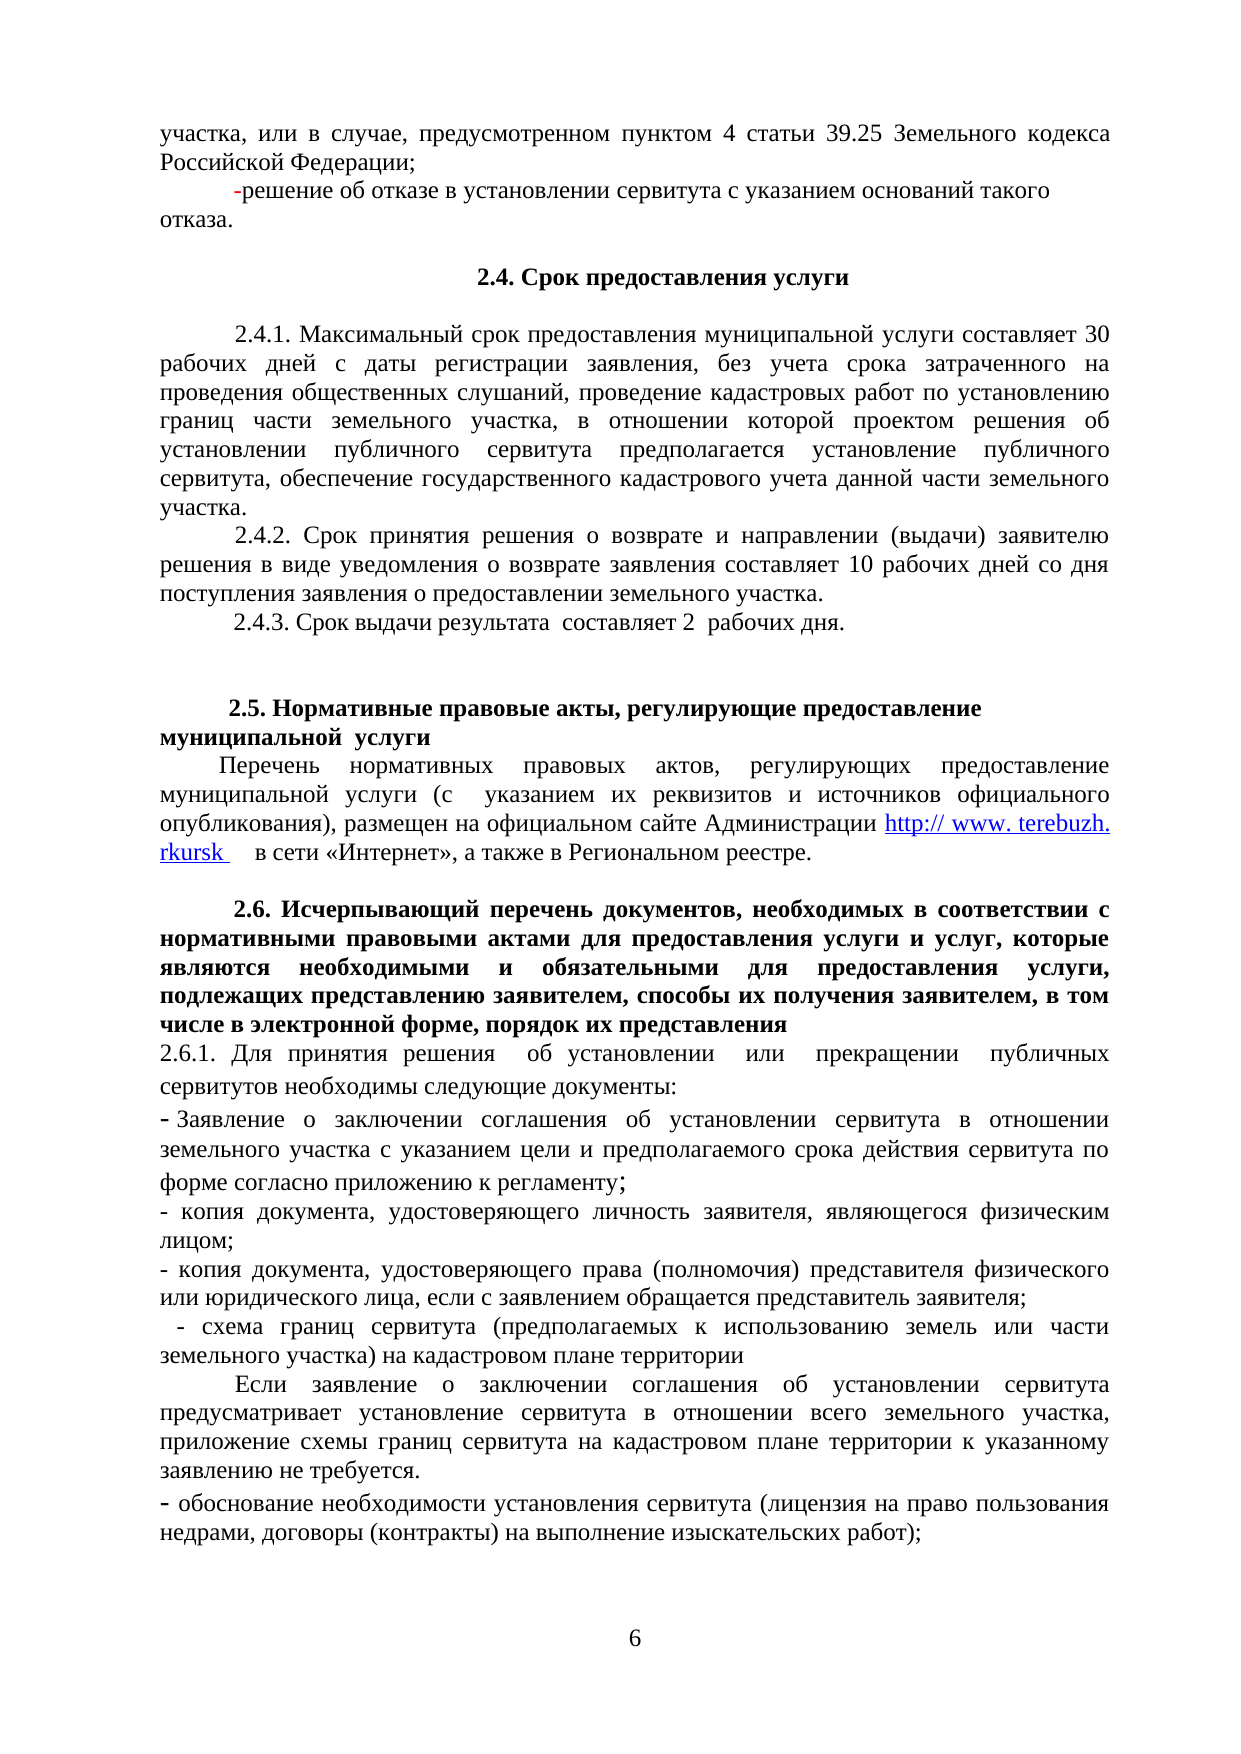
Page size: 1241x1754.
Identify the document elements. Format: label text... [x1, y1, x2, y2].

text муниципальной услуги [159, 722, 1110, 751]
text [159, 118, 1110, 176]
text 2.6.1. Для принятия решения об установлении или прекращении публичных сервитутов необходимы следующие документы: [159, 1038, 1110, 1100]
text -решение об отказе в установлении сервитута с указанием оснований такого отказа. [159, 176, 1110, 233]
text 2.4.1. Максимальный срок предоставления муниципальной услуги составляет 30 рабочих дней с даты регистрации заявления, без учета срока затраченного на проведения общественных слушаний, проведение кадастровых работ по установлению границ части земельного участка, в отношении которой проектом решения об установлении публичного сервитута предполагается установление публичного сервитута, обеспечение государственного кадастрового учета данной части земельного участка. [159, 319, 1110, 521]
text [159, 1369, 1110, 1484]
text Перечень нормативных правовых актов, регулирующих предоставление муниципальной услуги (с указанием их реквизитов и источников официального опубликования), размещен на официальном сайте Администрации http:// www. terebuzh. rkursk в сети «Интернет», а также в Региональном реестре. [159, 751, 1110, 866]
text - копия документа, удостоверяющего личность заявителя, являющегося физическим лицом; [159, 1196, 1110, 1254]
text - обоснование необходимости установления сервитута (лицензия на право пользования недрами, договоры (контракты) на выполнение изыскательских работ); [159, 1484, 1110, 1546]
text 2.4.3. Срок выдачи результата составляет 2 рабочих дня. [159, 607, 1110, 636]
text 2.4. Срок предоставления услуги [159, 262, 1110, 291]
text 2.5. Нормативные правовые акты, регулирующие предоставление [159, 693, 1110, 722]
text 2.6. Исчерпывающий перечень документов, необходимых в соответствии с нормативными правовыми актами для предоставления услуги и услуг, которые являются необходимыми и обязательными для предоставления услуги, подлежащих представлению заявителем, способы их получения заявителем, в том числе в электронной форме, порядок их представления [159, 894, 1110, 1038]
text 2.4.2. Срок принятия решения о возврате и направлении (выдачи) заявителю решения в виде уведомления о возврате заявления составляет 10 рабочих дней со дня поступления заявления о предоставлении земельного участка. [159, 521, 1110, 607]
text - Заявление о заключении соглашения об установлении сервитута в отношении земельного участка с указанием цели и предполагаемого срока действия сервитута по форме согласно приложению к регламенту; [159, 1100, 1110, 1196]
text - схема границ сервитута (предполагаемых к использованию земель или части земельного участка) на кадастровом плане территории [159, 1311, 1110, 1369]
text - копия документа, удостоверяющего права (полномочия) представителя физического или юридического лица, если с заявлением обращается представитель заявителя; [159, 1254, 1110, 1311]
